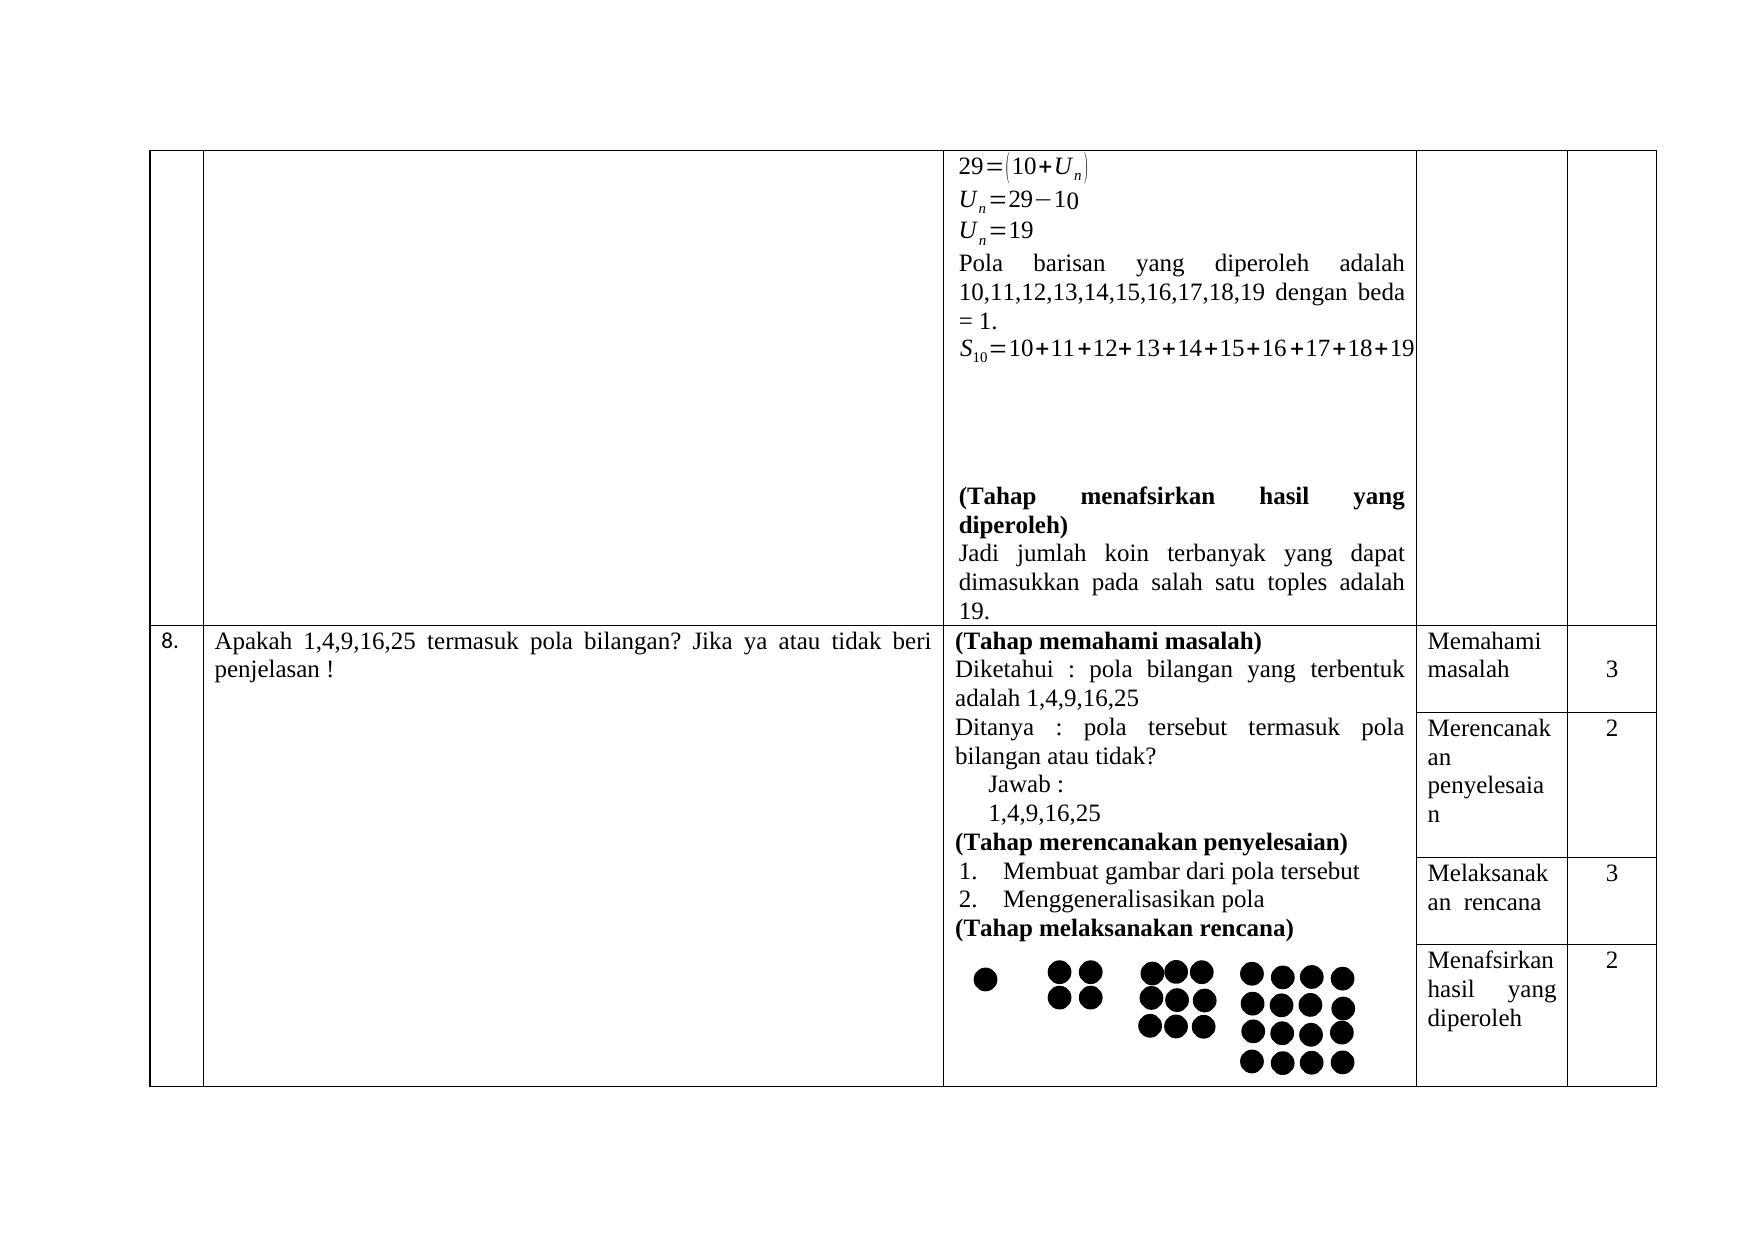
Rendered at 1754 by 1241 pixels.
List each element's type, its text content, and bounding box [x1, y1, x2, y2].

table_cell 3 [1568, 626, 1656, 712]
table_cell 2 [1568, 713, 1656, 857]
table_cell Merencanakan penyelesaian [1417, 713, 1567, 857]
table_cell (Tahap memahami masalah) Diketahui : pola bilangan yang terbentuk adalah 1,4,9,16,25 Ditanya : pola tersebut termasuk pola bilangan atau tidak? Jawab : 1,4,9,16,25 (Tahap merencanakan penyelesaian) Membuat gambar dari pola tersebut Menggeneralisasikan pola (Tahap melaksanakan rencana) (2) (3) (4) 1 = = 4 = = 9 = = = 25 = = (Tahap menafsirkan hasil yang diperoleh) Sehingga didapat rumus (pola persegii [944, 626, 1416, 1086]
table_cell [1417, 945, 1567, 1086]
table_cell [1417, 151, 1567, 625]
table_cell 2 [1568, 945, 1656, 1086]
table_cell 2 [1568, 151, 1656, 625]
table_cell Memahami masalah [1417, 626, 1567, 712]
table_cell 8. [151, 626, 203, 1086]
table_cell Apakah 1,4,9,16,25 termasuk pola bilangan? Jika ya atau tidak beri penjelasan ! [204, 626, 943, 1086]
table_cell Melaksanakan rencana [1417, 858, 1567, 944]
table_cell 3 [1568, 858, 1656, 944]
